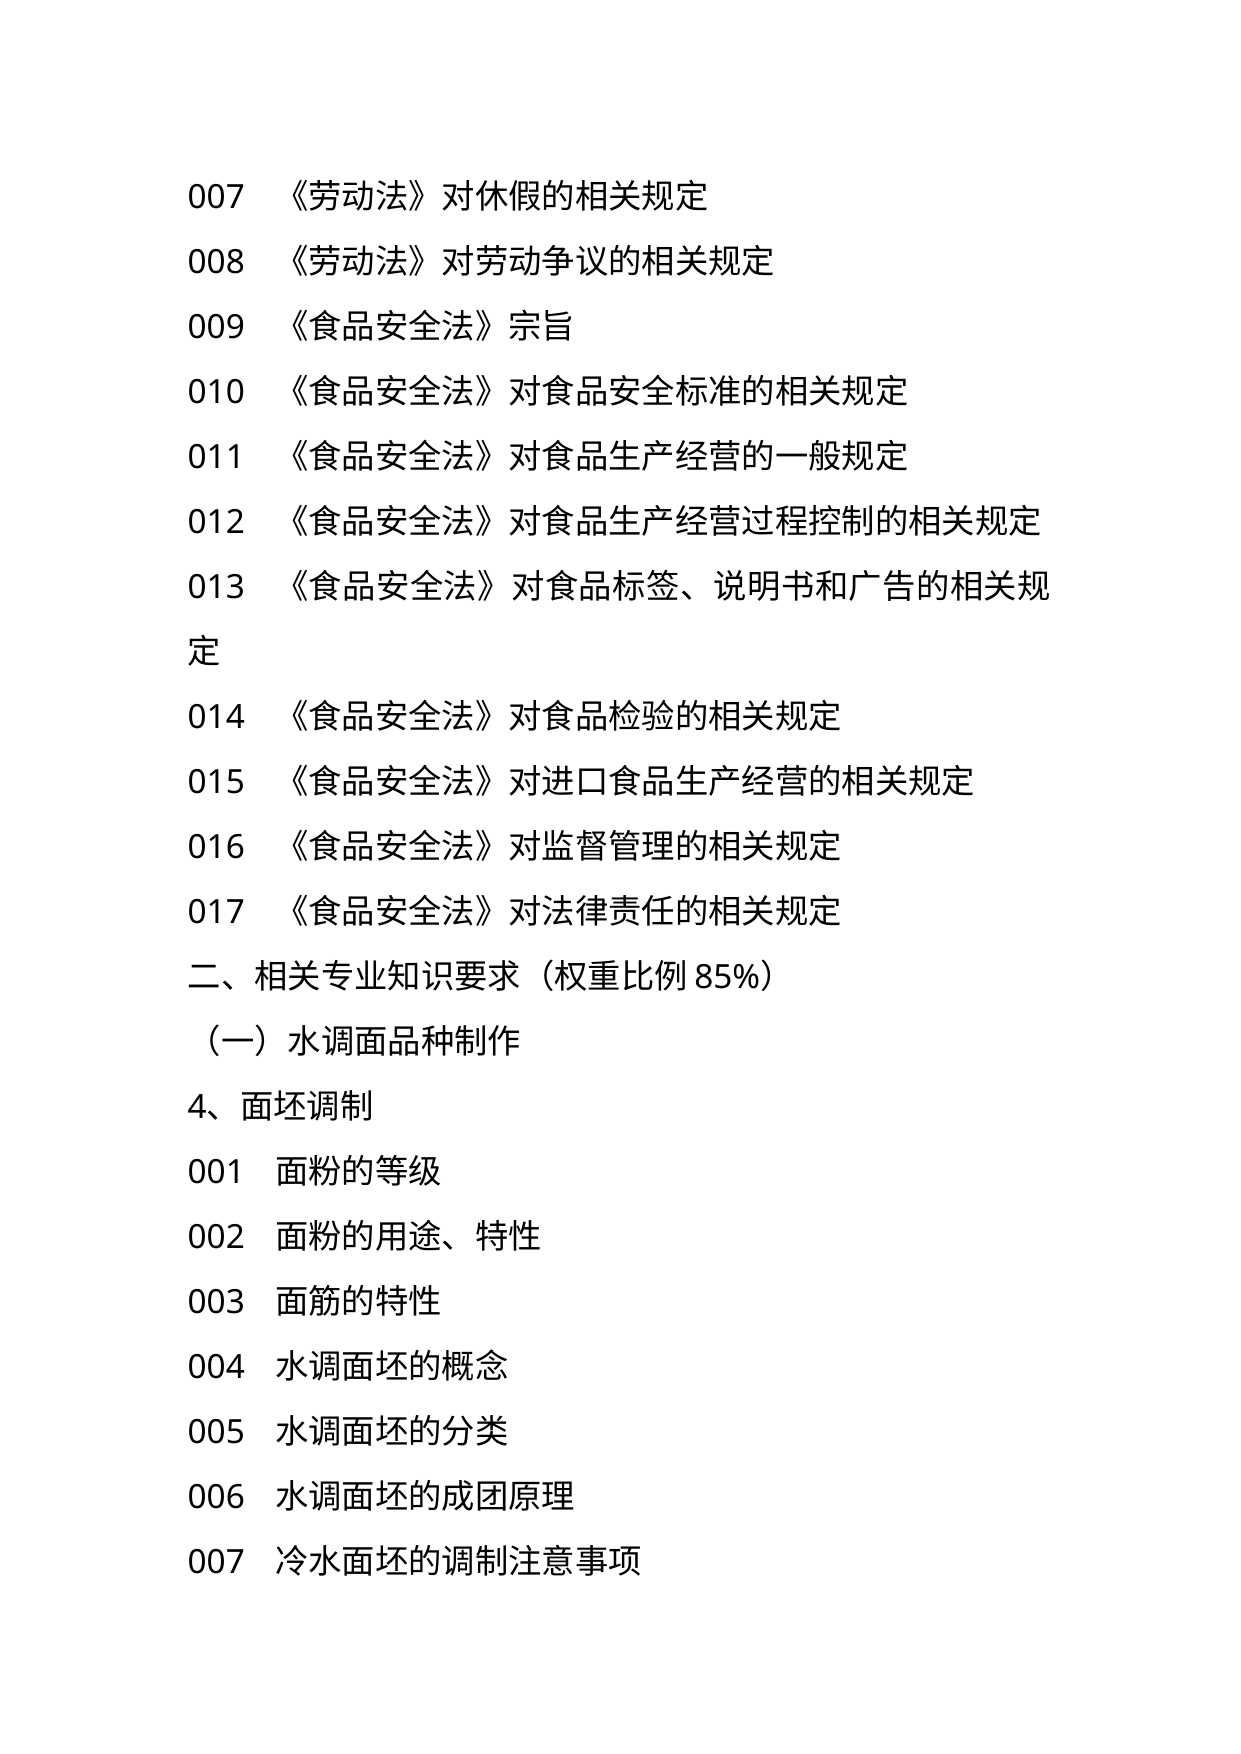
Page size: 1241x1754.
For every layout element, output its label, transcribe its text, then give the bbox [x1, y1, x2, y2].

text 011 《食品安全法》对食品生产经营的一般规定 [187, 422, 1053, 487]
text 二、相关专业知识要求（权重比例85%） [187, 942, 1053, 1007]
text （一）水调面品种制作 [187, 1007, 1053, 1072]
text 016 《食品安全法》对监督管理的相关规定 [187, 812, 1053, 877]
text 015 《食品安全法》对进口食品生产经营的相关规定 [187, 747, 1053, 812]
text 013 《食品安全法》对食品标签、说明书和广告的相关规定 [187, 552, 1053, 682]
text 008 《劳动法》对劳动争议的相关规定 [187, 227, 1053, 292]
text 014 《食品安全法》对食品检验的相关规定 [187, 682, 1053, 747]
text 010 《食品安全法》对食品安全标准的相关规定 [187, 357, 1053, 422]
text 005 水调面坯的分类 [187, 1397, 1053, 1462]
text 007 冷水面坯的调制注意事项 [187, 1527, 1053, 1592]
text 007 《劳动法》对休假的相关规定 [187, 162, 1053, 227]
list 001 面粉的等级 [187, 1137, 1053, 1202]
text 003 面筋的特性 [187, 1267, 1053, 1332]
text 009 《食品安全法》宗旨 [187, 292, 1053, 357]
text 002 面粉的用途、特性 [187, 1202, 1053, 1267]
text 012 《食品安全法》对食品生产经营过程控制的相关规定 [187, 487, 1053, 552]
text 006 水调面坯的成团原理 [187, 1462, 1053, 1527]
text 017 《食品安全法》对法律责任的相关规定 [187, 877, 1053, 942]
list 面坯调制 [187, 1072, 1053, 1137]
text 004 水调面坯的概念 [187, 1332, 1053, 1397]
